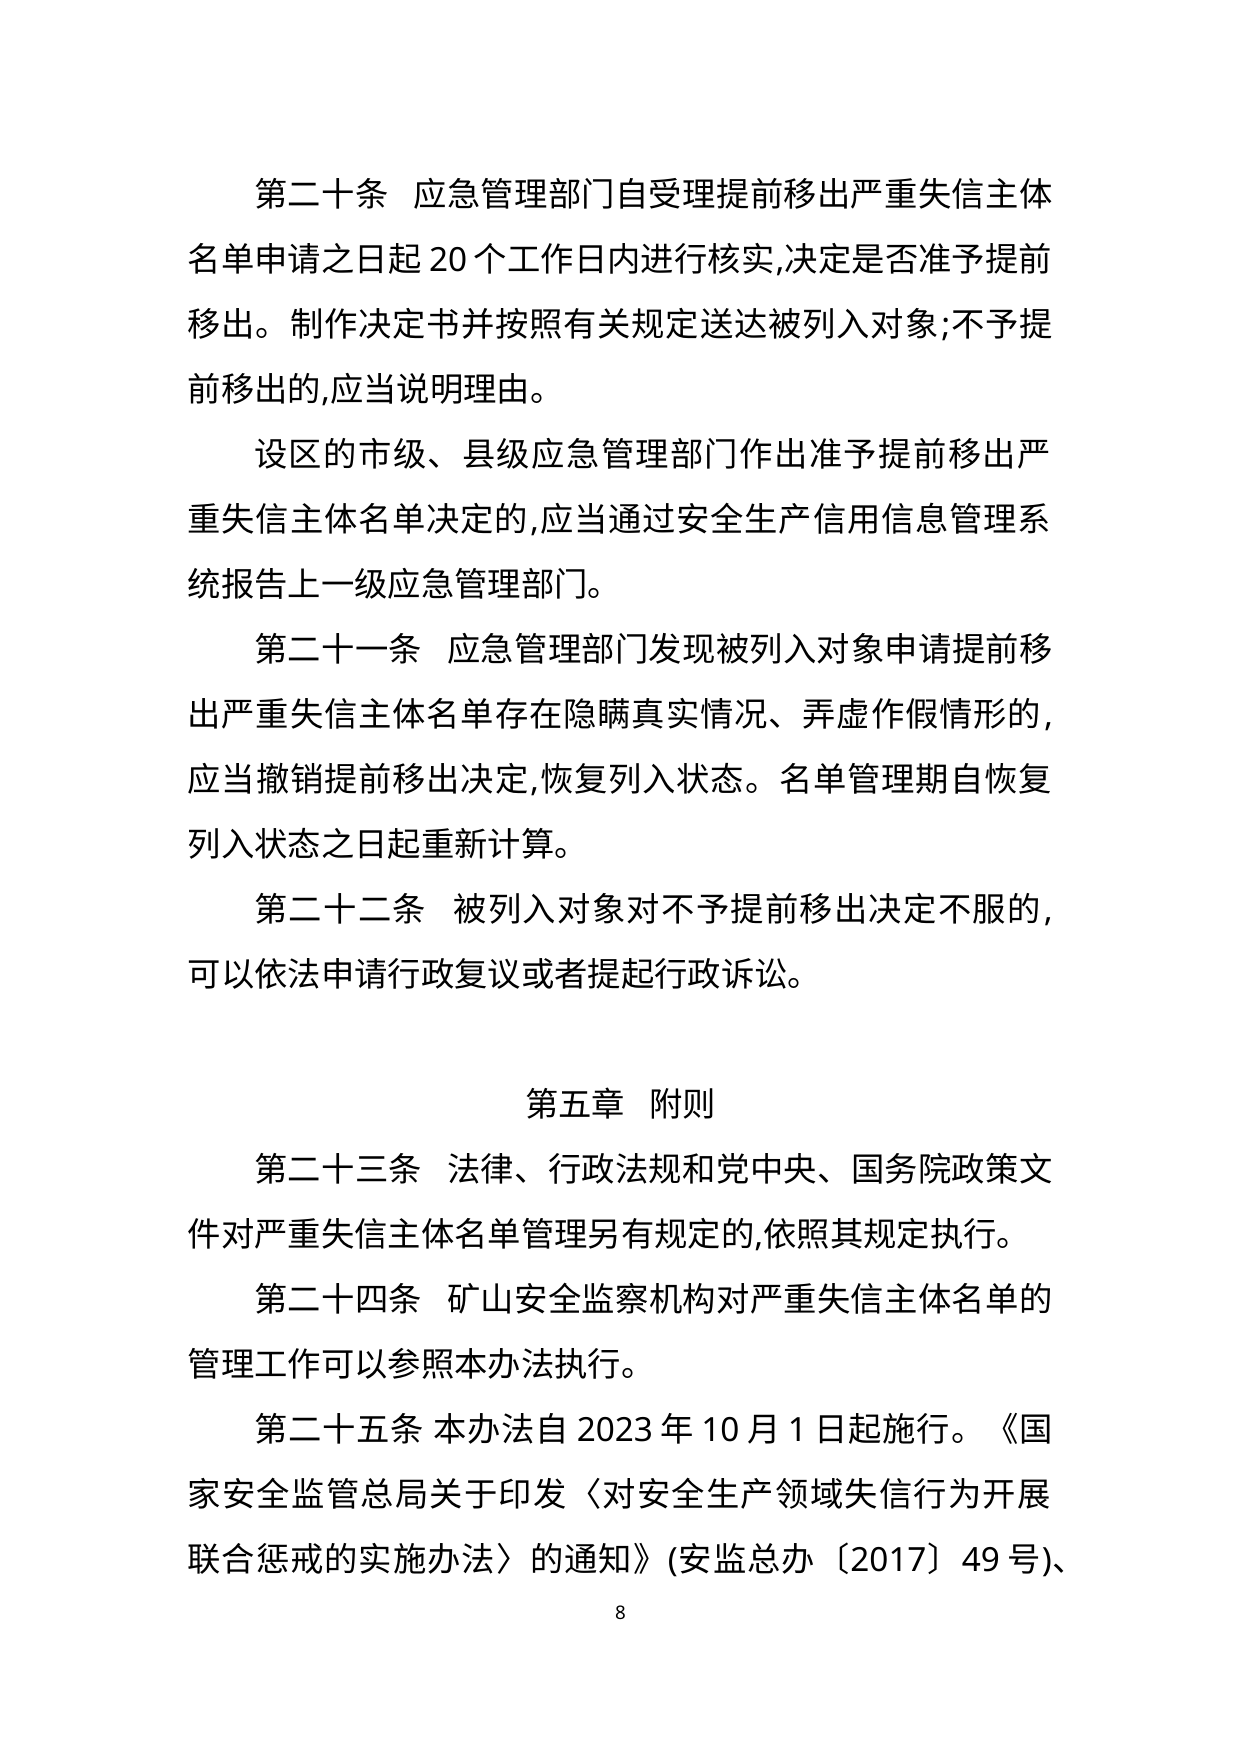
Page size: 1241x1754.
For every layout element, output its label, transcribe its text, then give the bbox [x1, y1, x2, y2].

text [187, 1395, 1053, 1590]
text 第二十条 应急管理部门自受理提前移出严重失信主体名单申请之日起20个工作日内进行核实,决定是否准予提前移出。制作决定书并按照有关规定送达被列入对象;不予提前移出的,应当说明理由。 [187, 160, 1053, 420]
text 第五章 附则 [187, 1070, 1053, 1135]
text 第二十二条 被列入对象对不予提前移出决定不服的,可以依法申请行政复议或者提起行政诉讼。 [187, 875, 1053, 1005]
text 第二十四条 矿山安全监察机构对严重失信主体名单的管理工作可以参照本办法执行。 [187, 1265, 1053, 1395]
text 第二十三条 法律、行政法规和党中央、国务院政策文件对严重失信主体名单管理另有规定的,依照其规定执行。 [187, 1135, 1053, 1265]
text 设区的市级、县级应急管理部门作出准予提前移出严重失信主体名单决定的,应当通过安全生产信用信息管理系统报告上一级应急管理部门。 [187, 420, 1053, 615]
text 第二十一条 应急管理部门发现被列入对象申请提前移出严重失信主体名单存在隐瞒真实情况、弄虚作假情形的,应当撤销提前移出决定,恢复列入状态。名单管理期自恢复列入状态之日起重新计算。 [187, 615, 1053, 875]
